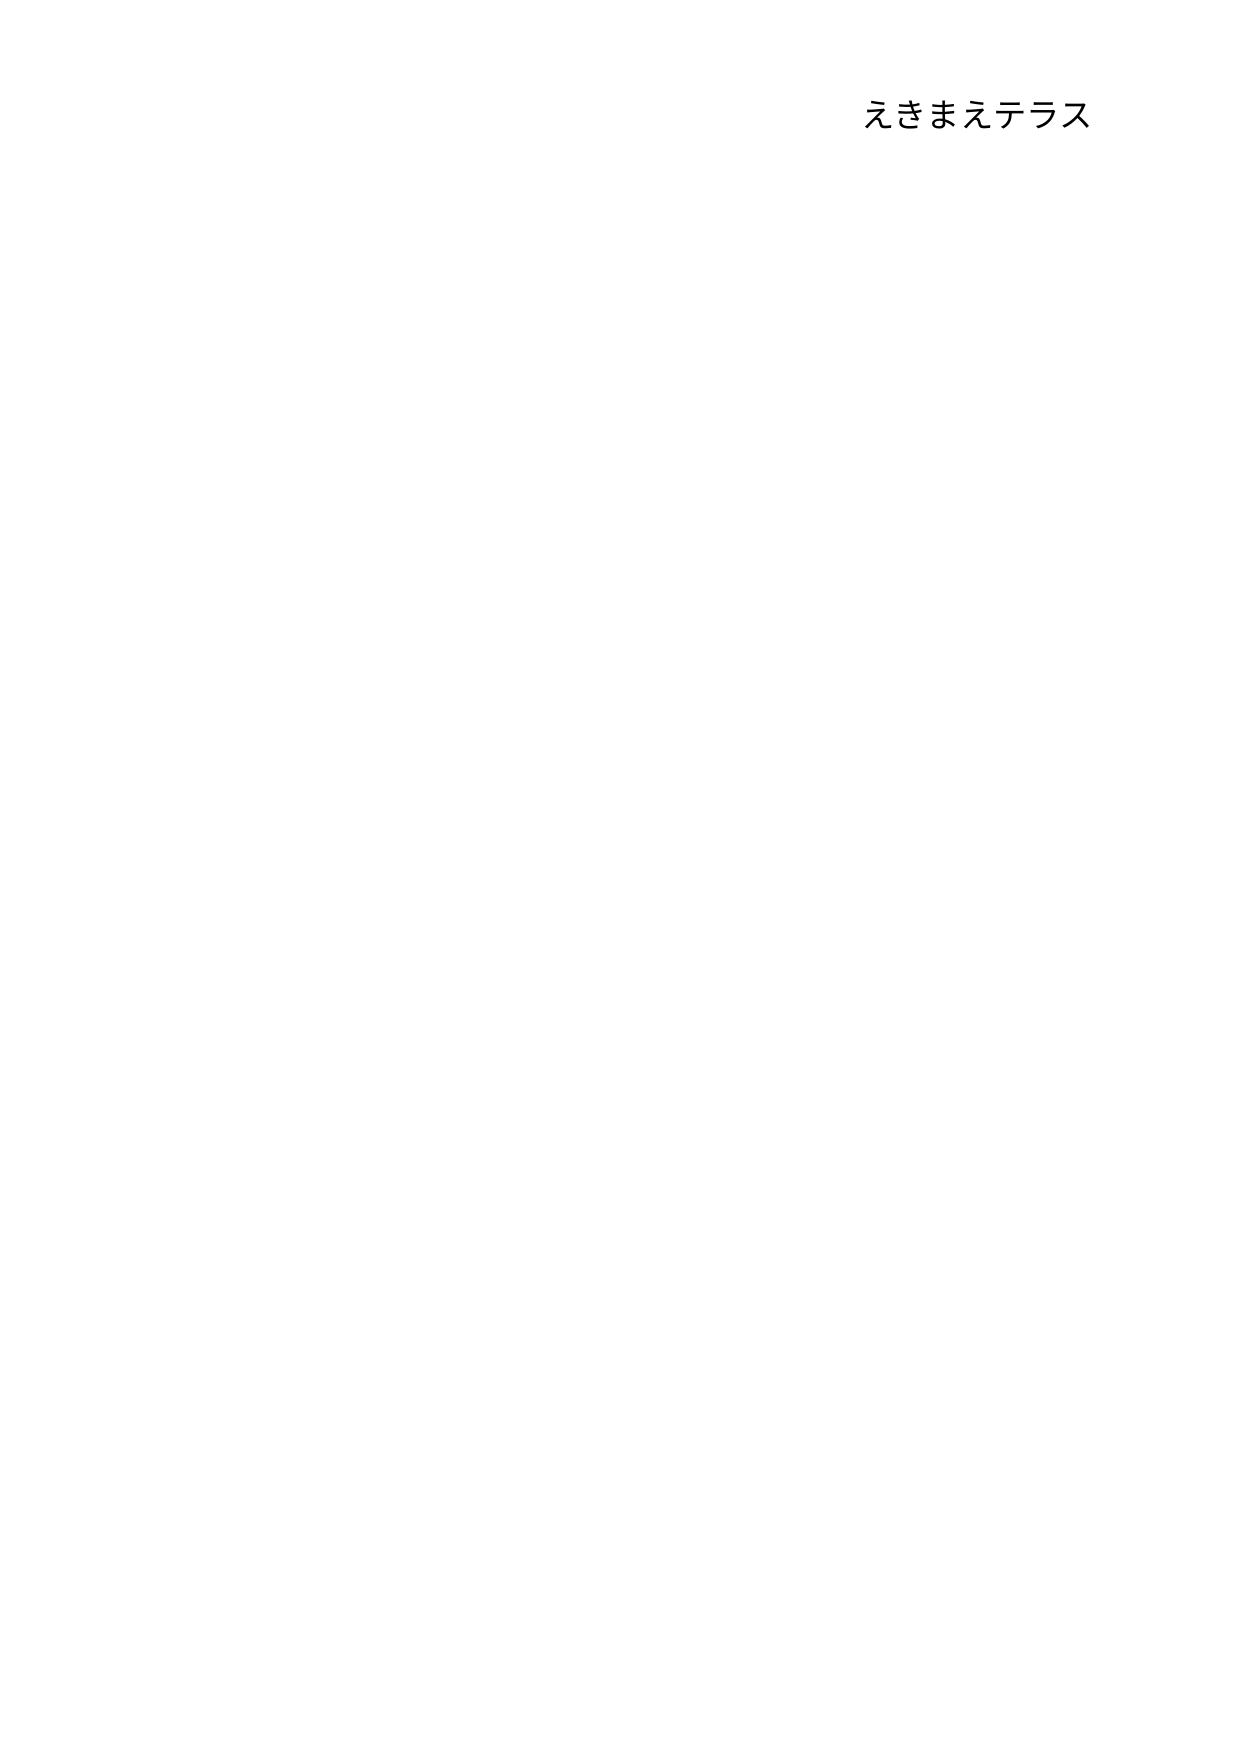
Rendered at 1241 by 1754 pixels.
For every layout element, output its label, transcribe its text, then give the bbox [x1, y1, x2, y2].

text えきまえテラス [148, 89, 1092, 137]
